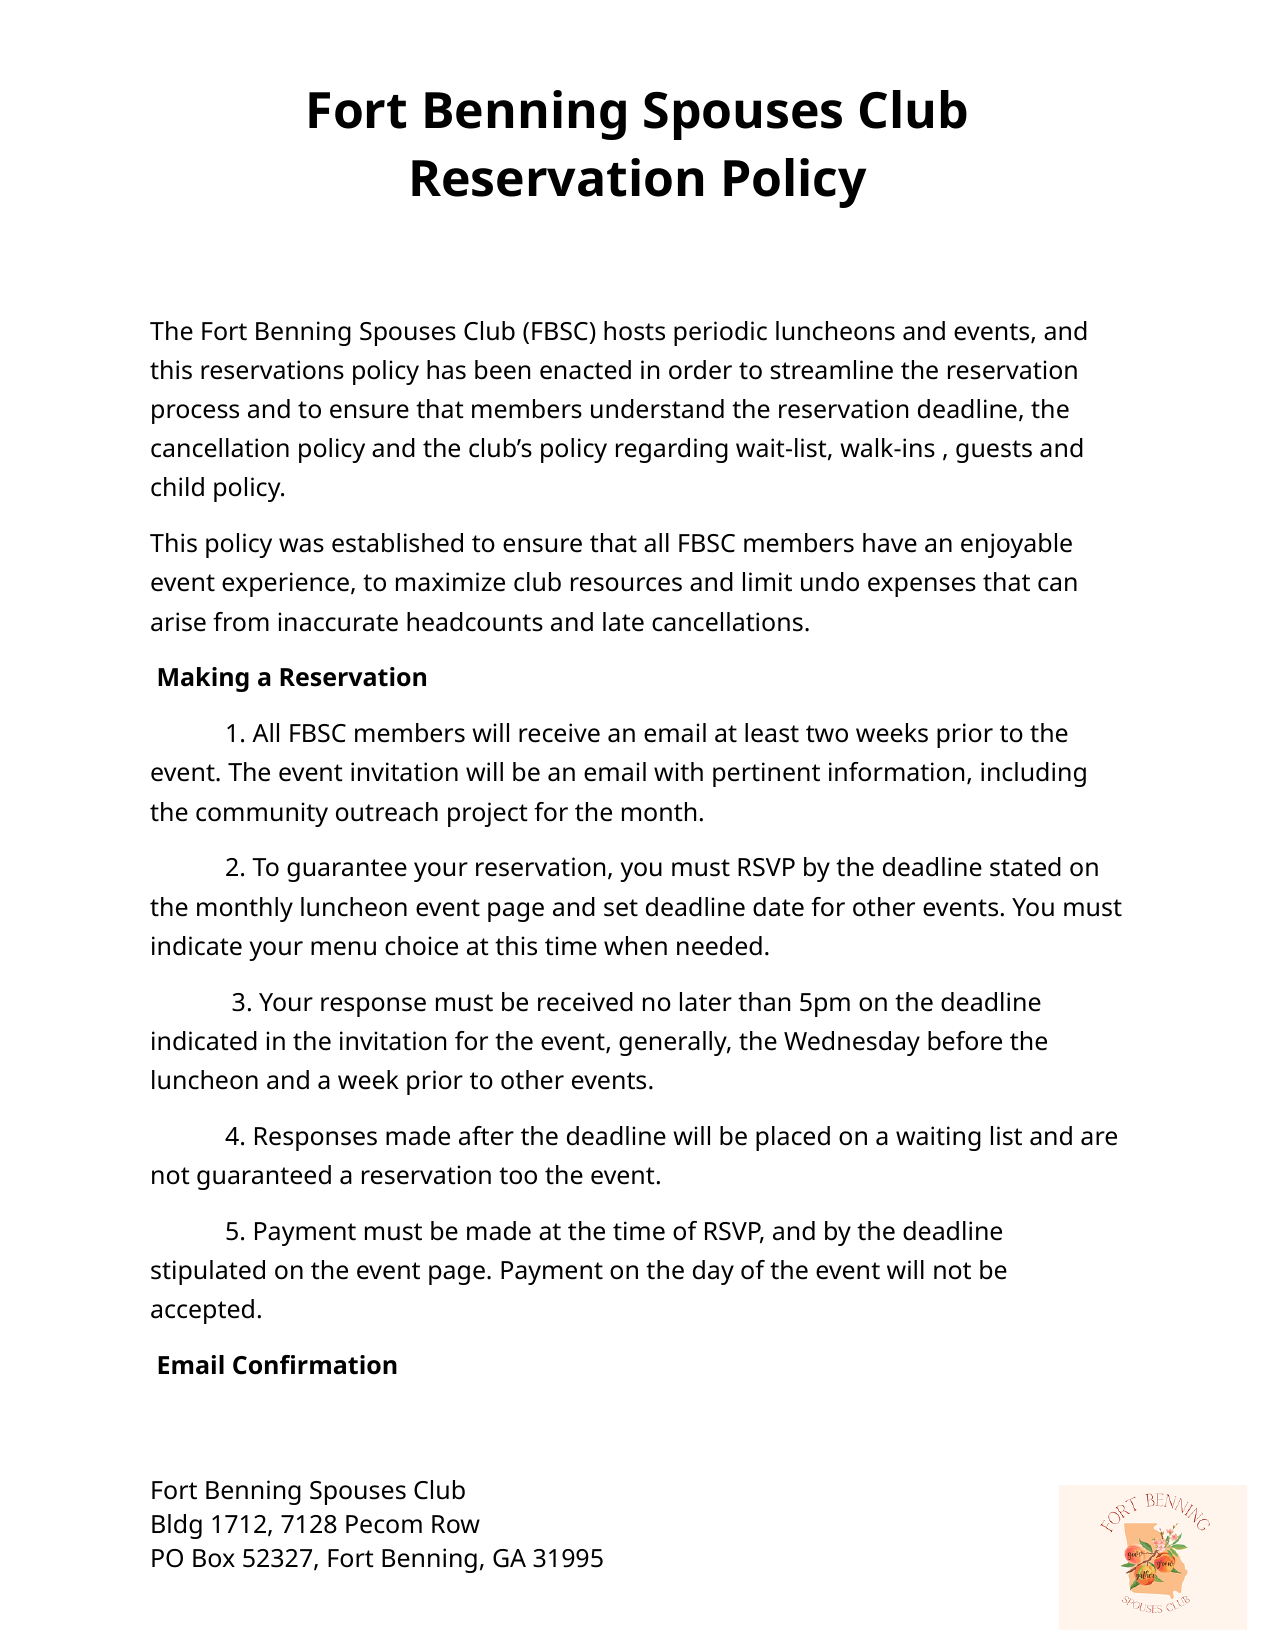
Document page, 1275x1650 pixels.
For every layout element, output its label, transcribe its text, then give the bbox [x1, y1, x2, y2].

text The Fort Benning Spouses Club (FBSC) hosts periodic luncheons and events, and this reservations policy has been enacted in order to streamline the reservation process and to ensure that members understand the reservation deadline, the cancellation policy and the club’s policy regarding wait-list, walk-ins , guests and child policy. [150, 313, 1125, 504]
text Email Confirmation [150, 1348, 1125, 1382]
text Making a Reservation [150, 660, 1125, 694]
text 4. Responses made after the deadline will be placed on a waiting list and are not guaranteed a reservation too the event. [150, 1118, 1125, 1192]
picture [1058, 1485, 1248, 1630]
text 1. All FBSC members will receive an email at least two weeks prior to the event. The event invitation will be an email with pertinent information, including the community outreach project for the month. [150, 716, 1125, 828]
text This policy was established to ensure that all FBSC members have an enjoyable event experience, to maximize club resources and limit undo expenses that can arise from inaccurate headcounts and late cancellations. [150, 526, 1125, 638]
text 3. Your response must be received no later than 5pm on the deadline indicated in the invitation for the event, generally, the Wednesday before the luncheon and a week prior to other events. [150, 984, 1125, 1097]
text 2. To guarantee your reservation, you must RSVP by the deadline stated on the monthly luncheon event page and set deadline date for other events. You must indicate your menu choice at this time when needed. [150, 850, 1125, 962]
text 5. Payment must be made at the time of RSVP, and by the deadline stipulated on the event page. Payment on the day of the event will not be accepted. [150, 1213, 1125, 1326]
